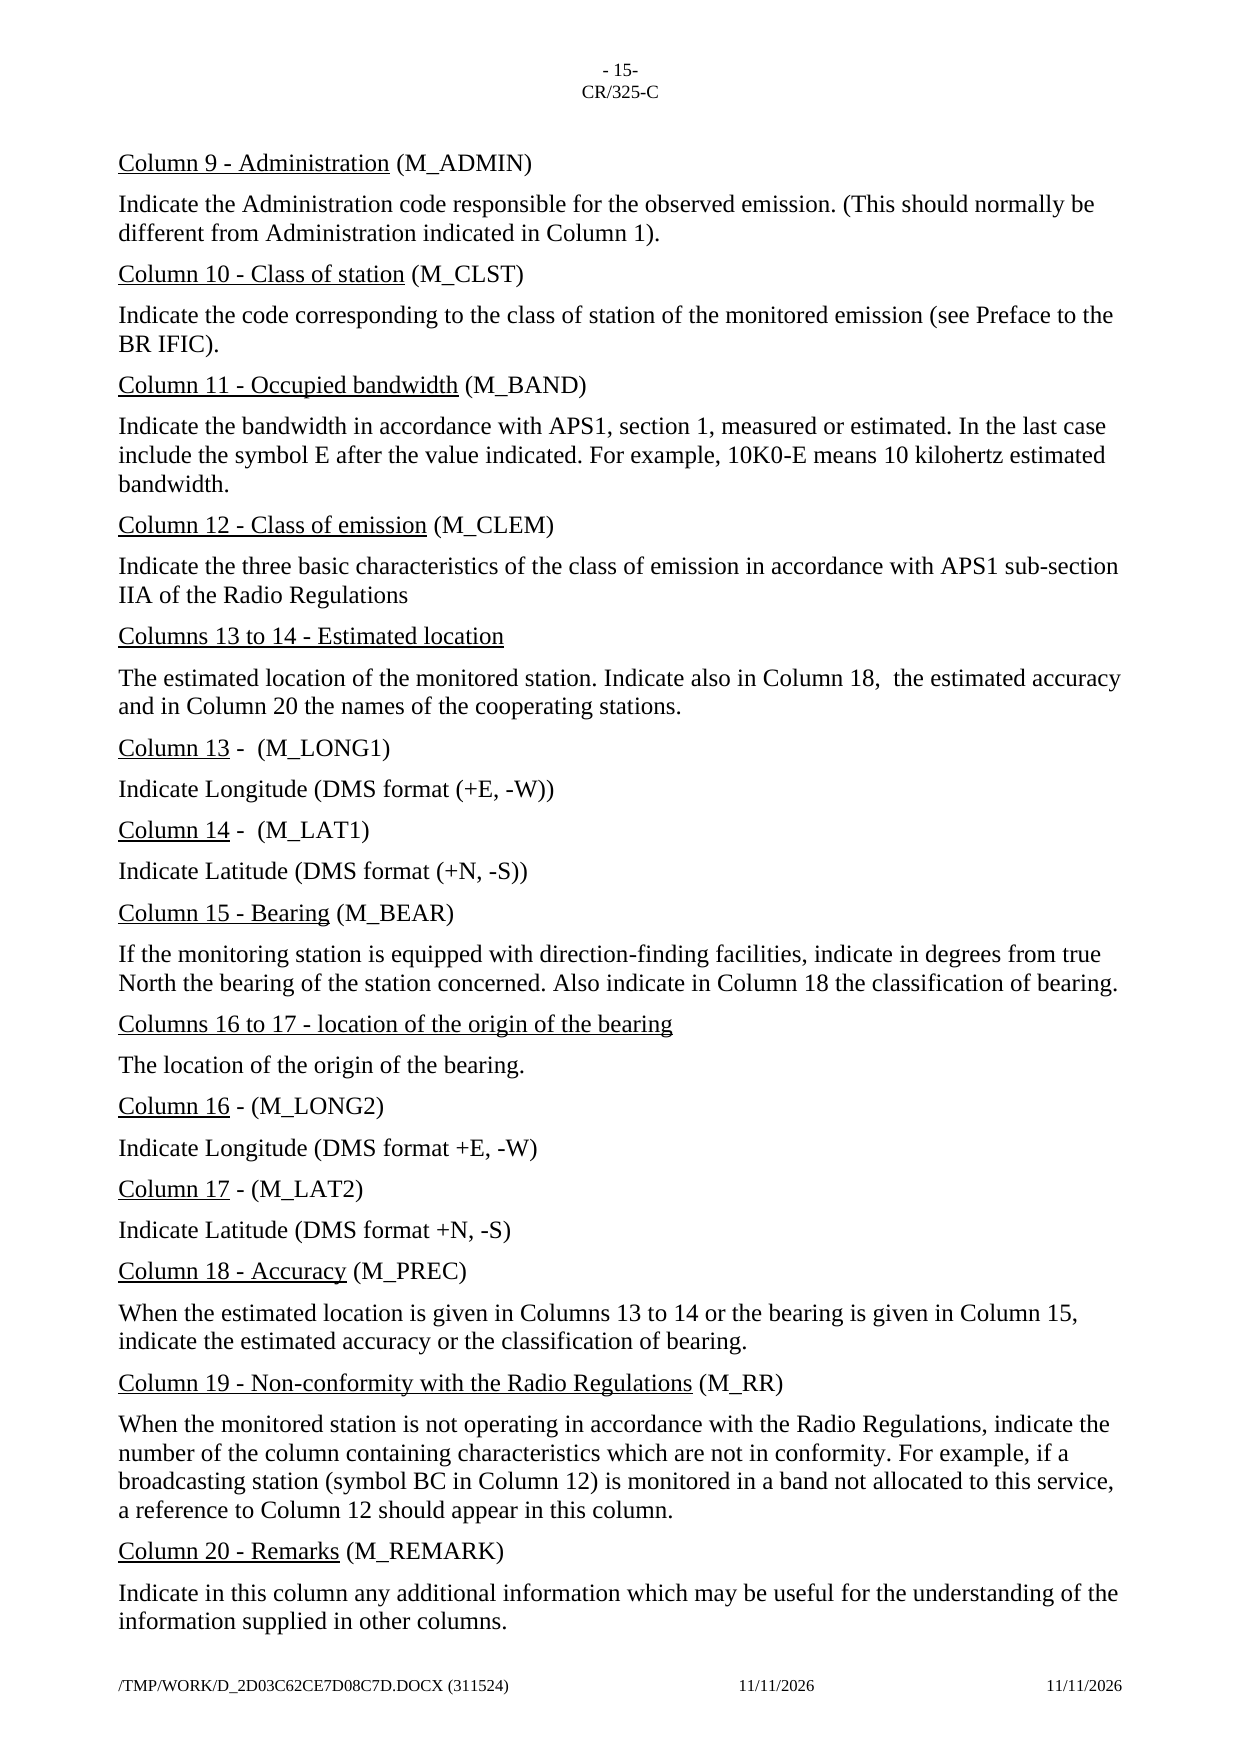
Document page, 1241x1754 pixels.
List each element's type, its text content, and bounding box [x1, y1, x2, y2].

text Column 17 - (M_LAT2) [118, 1174, 1122, 1203]
text Columns 13 to 14 - Estimated location [118, 621, 1122, 650]
text Indicate the bandwidth in accordance with APS1, section 1, measured or estimated. In the last case include the symbol E after the value indicated. For example, 10K0-E means 10 kilohertz estimated bandwidth. [118, 411, 1122, 498]
text Column 13 - (M_LONG1) [118, 733, 1122, 761]
text Column 16 - (M_LONG2) [118, 1091, 1122, 1120]
text Column 10 - Class of station (M_CLST) [118, 259, 1122, 288]
text Column 18 - Accuracy (M_PREC) [118, 1256, 1122, 1285]
text Column 11 - Occupied bandwidth (M_BAND) [118, 370, 1122, 399]
text Indicate the three basic characteristics of the class of emission in accordance with APS1 sub-section IIA of the Radio Regulations [118, 551, 1122, 609]
text Indicate Latitude (DMS format +N, -S) [118, 1215, 1122, 1244]
text Column 20 - Remarks (M_REMARK) [118, 1536, 1122, 1565]
text Indicate Latitude (DMS format (+N, -S)) [118, 856, 1122, 885]
text Column 15 - Bearing (M_BEAR) [118, 898, 1122, 926]
text The location of the origin of the bearing. [118, 1050, 1122, 1079]
text Columns 16 to 17 - location of the origin of the bearing [118, 1009, 1122, 1038]
text When the monitored station is not operating in accordance with the Radio Regulations, indicate the number of the column containing characteristics which are not in conformity. For example, if a broadcasting station (symbol BC in Column 12) is monitored in a band not allocated to this service, a reference to Column 12 should appear in this column. [118, 1409, 1122, 1524]
text Indicate Longitude (DMS format +E, -W) [118, 1133, 1122, 1161]
text Column 19 - Non-conformity with the Radio Regulations (M_RR) [118, 1368, 1122, 1396]
text Column 9 - Administration (M_ADMIN) [118, 148, 1122, 176]
text Column 12 - Class of emission (M_CLEM) [118, 510, 1122, 539]
text If the monitoring station is equipped with direction-finding facilities, indicate in degrees from true North the bearing of the station concerned. Also indicate in Column 18 the classification of bearing. [118, 939, 1122, 996]
text The estimated location of the monitored station. Indicate also in Column 18, the estimated accuracy and in Column 20 the names of the cooperating stations. [118, 663, 1122, 720]
text Indicate in this column any additional information which may be useful for the understanding of the information supplied in other columns. [118, 1578, 1122, 1635]
text Column 14 - (M_LAT1) [118, 815, 1122, 844]
text Indicate the Administration code responsible for the observed emission. (This should normally be different from Administration indicated in Column 1). [118, 189, 1122, 246]
text When the estimated location is given in Columns 13 to 14 or the bearing is given in Column 15, indicate the estimated accuracy or the classification of bearing. [118, 1298, 1122, 1355]
text Indicate the code corresponding to the class of station of the monitored emission (see Preface to the BR IFIC). [118, 300, 1122, 358]
text Indicate Longitude (DMS format (+E, -W)) [118, 774, 1122, 803]
